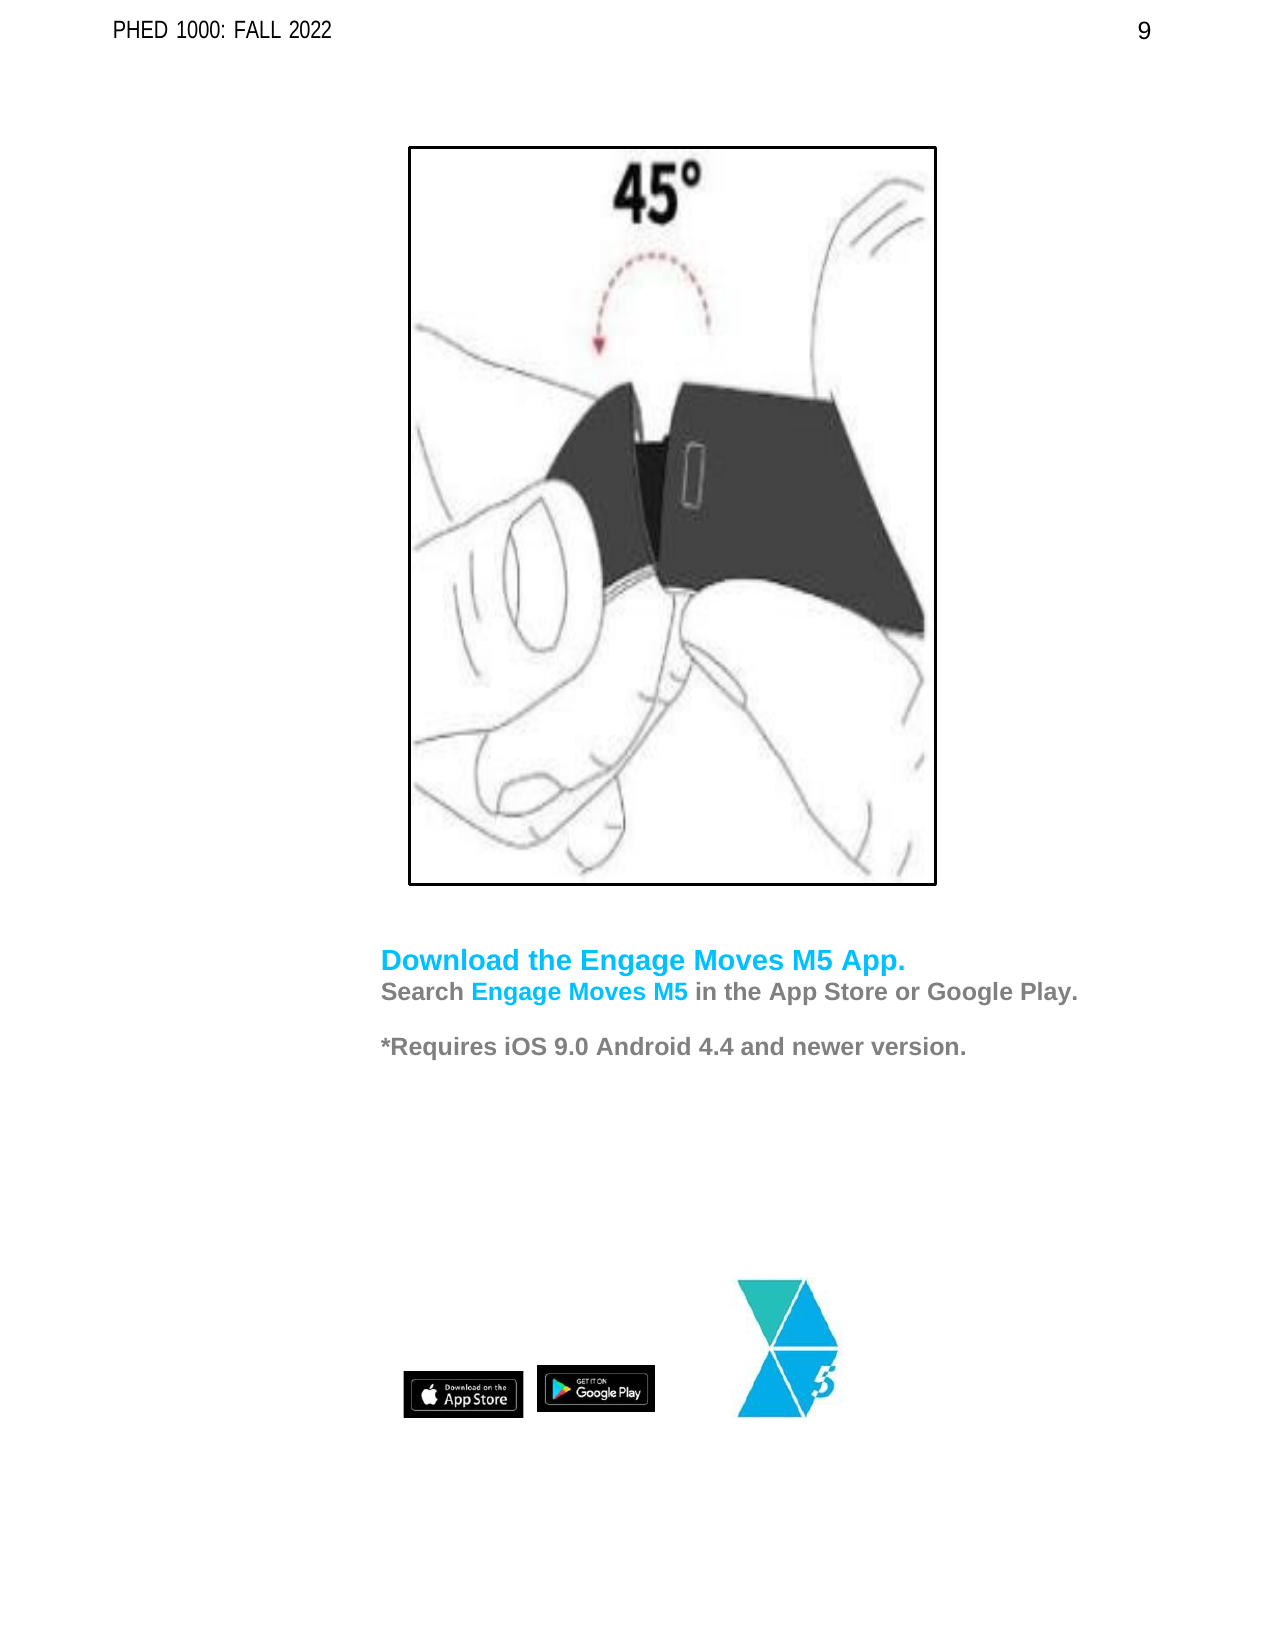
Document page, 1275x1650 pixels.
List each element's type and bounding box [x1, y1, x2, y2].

picture [731, 1277, 844, 1419]
picture [411, 149, 934, 883]
picture [403, 1371, 524, 1418]
picture [537, 1365, 655, 1412]
